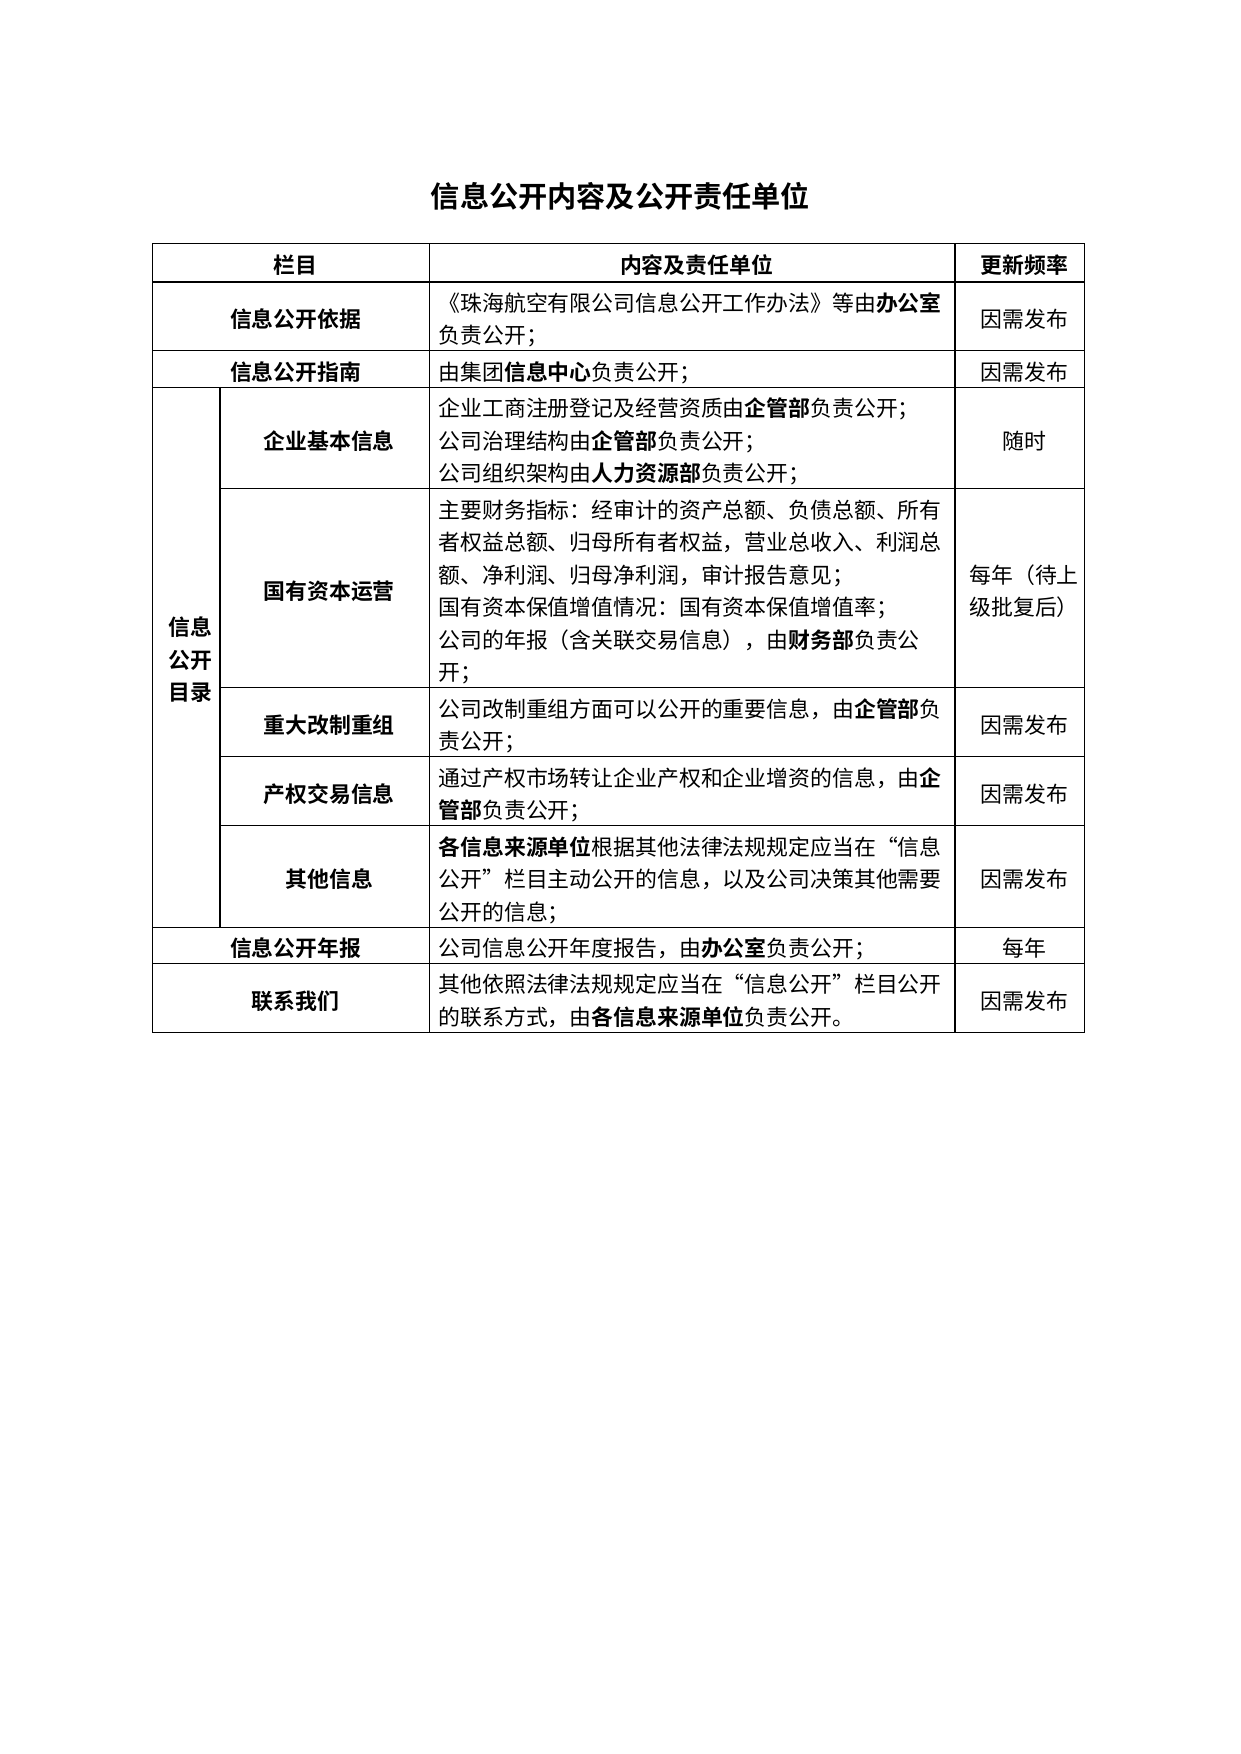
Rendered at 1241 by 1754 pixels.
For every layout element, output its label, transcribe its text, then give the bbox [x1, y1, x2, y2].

table_cell 企业基本信息 [221, 388, 429, 488]
table_header 栏目 [153, 244, 429, 281]
table_cell 其他信息 [221, 826, 429, 927]
table_cell 信息公开年报 [153, 928, 429, 963]
table_cell 通过产权市场转让企业产权和企业增资的信息，由企管部负责公开； [430, 757, 954, 825]
table_cell 因需发布 [956, 688, 1084, 756]
table_cell 因需发布 [956, 757, 1084, 825]
table_cell 主要财务指标：经审计的资产总额、负债总额、所有者权益总额、归母所有者权益，营业总收入、利润总额、净利润、归母净利润，审计报告意见； 国有资本保值增值情况：国有资本保值增值率； 公司的年报（含关联交易信息），由财务部负责公开； [430, 489, 954, 687]
table_cell 《珠海航空有限公司信息公开工作办法》等由办公室负责公开； [430, 283, 954, 350]
table_cell 重大改制重组 [221, 688, 429, 756]
table_cell 公司信息公开年度报告，由办公室负责公开； [430, 928, 954, 963]
table_header 内容及责任单位 [430, 244, 954, 281]
table_cell 公司改制重组方面可以公开的重要信息，由企管部负责公开； [430, 688, 954, 756]
table_cell 企业工商注册登记及经营资质由企管部负责公开； 公司治理结构由企管部负责公开； 公司组织架构由人力资源部负责公开； [430, 388, 954, 488]
table_cell 每年（待上级批复后） [956, 489, 1084, 687]
table_cell 每年 [956, 928, 1084, 963]
table_cell 信息公开依据 [153, 283, 429, 350]
table_header 更新频率 [956, 244, 1084, 281]
table_cell 产权交易信息 [221, 757, 429, 825]
table_cell 因需发布 [956, 964, 1084, 1032]
table_cell 信息公开指南 [153, 351, 429, 387]
table_cell 信息公开目录 [153, 388, 219, 927]
table_cell 因需发布 [956, 826, 1084, 927]
table_cell 国有资本运营 [221, 489, 429, 687]
table_cell 各信息来源单位根据其他法律法规规定应当在“信息公开”栏目主动公开的信息，以及公司决策其他需要公开的信息； [430, 826, 954, 927]
table_cell 随时 [956, 388, 1084, 488]
table_cell 其他依照法律法规规定应当在“信息公开”栏目公开的联系方式，由各信息来源单位负责公开。 [430, 964, 954, 1032]
table_cell 因需发布 [956, 283, 1084, 350]
table_cell 联系我们 [153, 964, 429, 1032]
table_cell 由集团信息中心负责公开； [430, 351, 954, 387]
text 信息公开内容及公开责任单位 [187, 162, 1053, 227]
table_cell 因需发布 [956, 351, 1084, 387]
